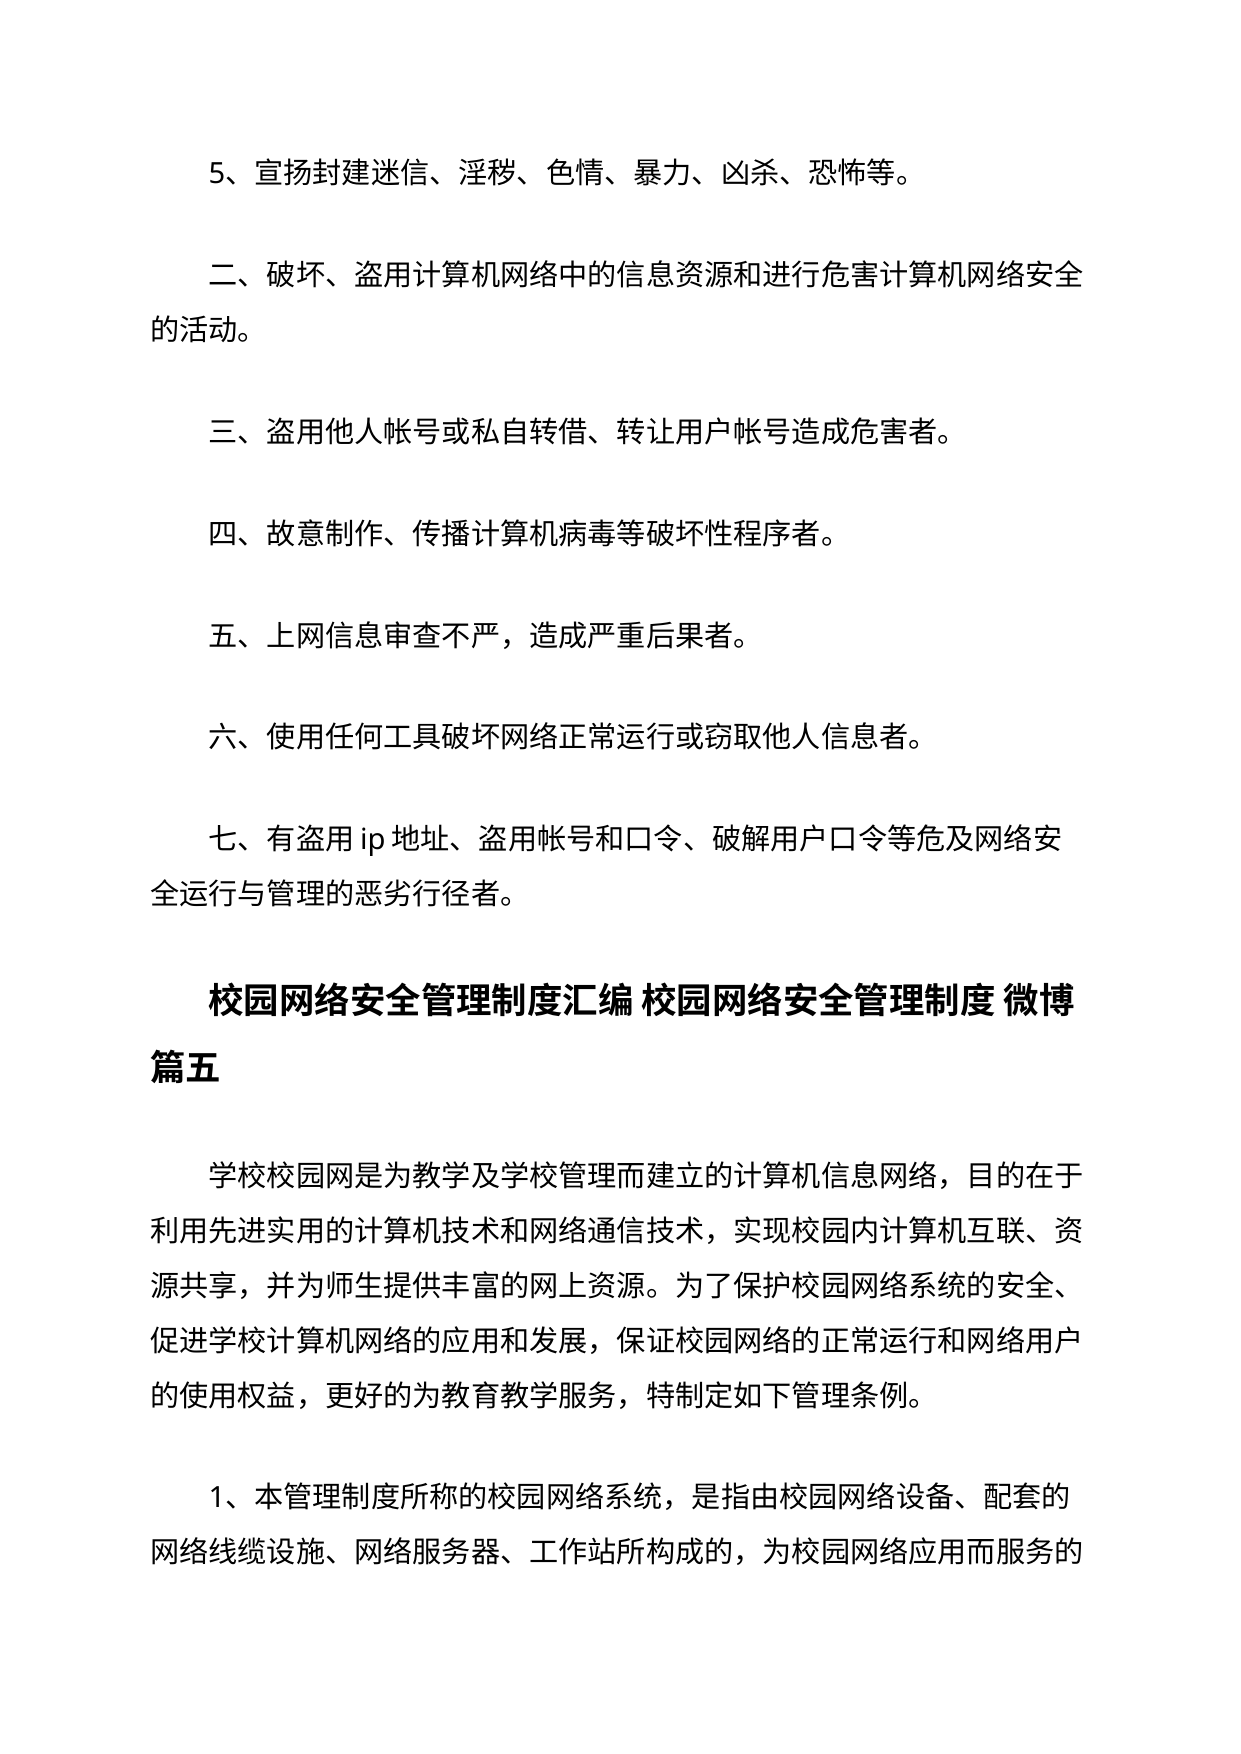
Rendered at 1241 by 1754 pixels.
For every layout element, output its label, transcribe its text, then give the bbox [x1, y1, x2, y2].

text 二、破坏、盗用计算机网络中的信息资源和进行危害计算机网络安全的活动。 [150, 252, 1090, 349]
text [150, 1474, 1090, 1571]
text 六、使用任何工具破坏网络正常运行或窃取他人信息者。 [150, 714, 1090, 756]
text 5、宣扬封建迷信、淫秽、色情、暴力、凶杀、恐怖等。 [150, 150, 1090, 192]
text 七、有盗用ip地址、盗用帐号和口令、破解用户口令等危及网络安全运行与管理的恶劣行径者。 [150, 816, 1090, 913]
text 学校校园网是为教学及学校管理而建立的计算机信息网络，目的在于利用先进实用的计算机技术和网络通信技术，实现校园内计算机互联、资源共享，并为师生提供丰富的网上资源。为了保护校园网络系统的安全、促进学校计算机网络的应用和发展，保证校园网络的正常运行和网络用户的使用权益，更好的为教育教学服务，特制定如下管理条例。 [150, 1152, 1090, 1414]
text 校园网络安全管理制度汇编 校园网络安全管理制度 微博篇五 [150, 972, 1090, 1090]
text 五、上网信息审查不严，造成严重后果者。 [150, 612, 1090, 654]
text 四、故意制作、传播计算机病毒等破坏性程序者。 [150, 510, 1090, 553]
text 三、盗用他人帐号或私自转借、转让用户帐号造成危害者。 [150, 409, 1090, 451]
